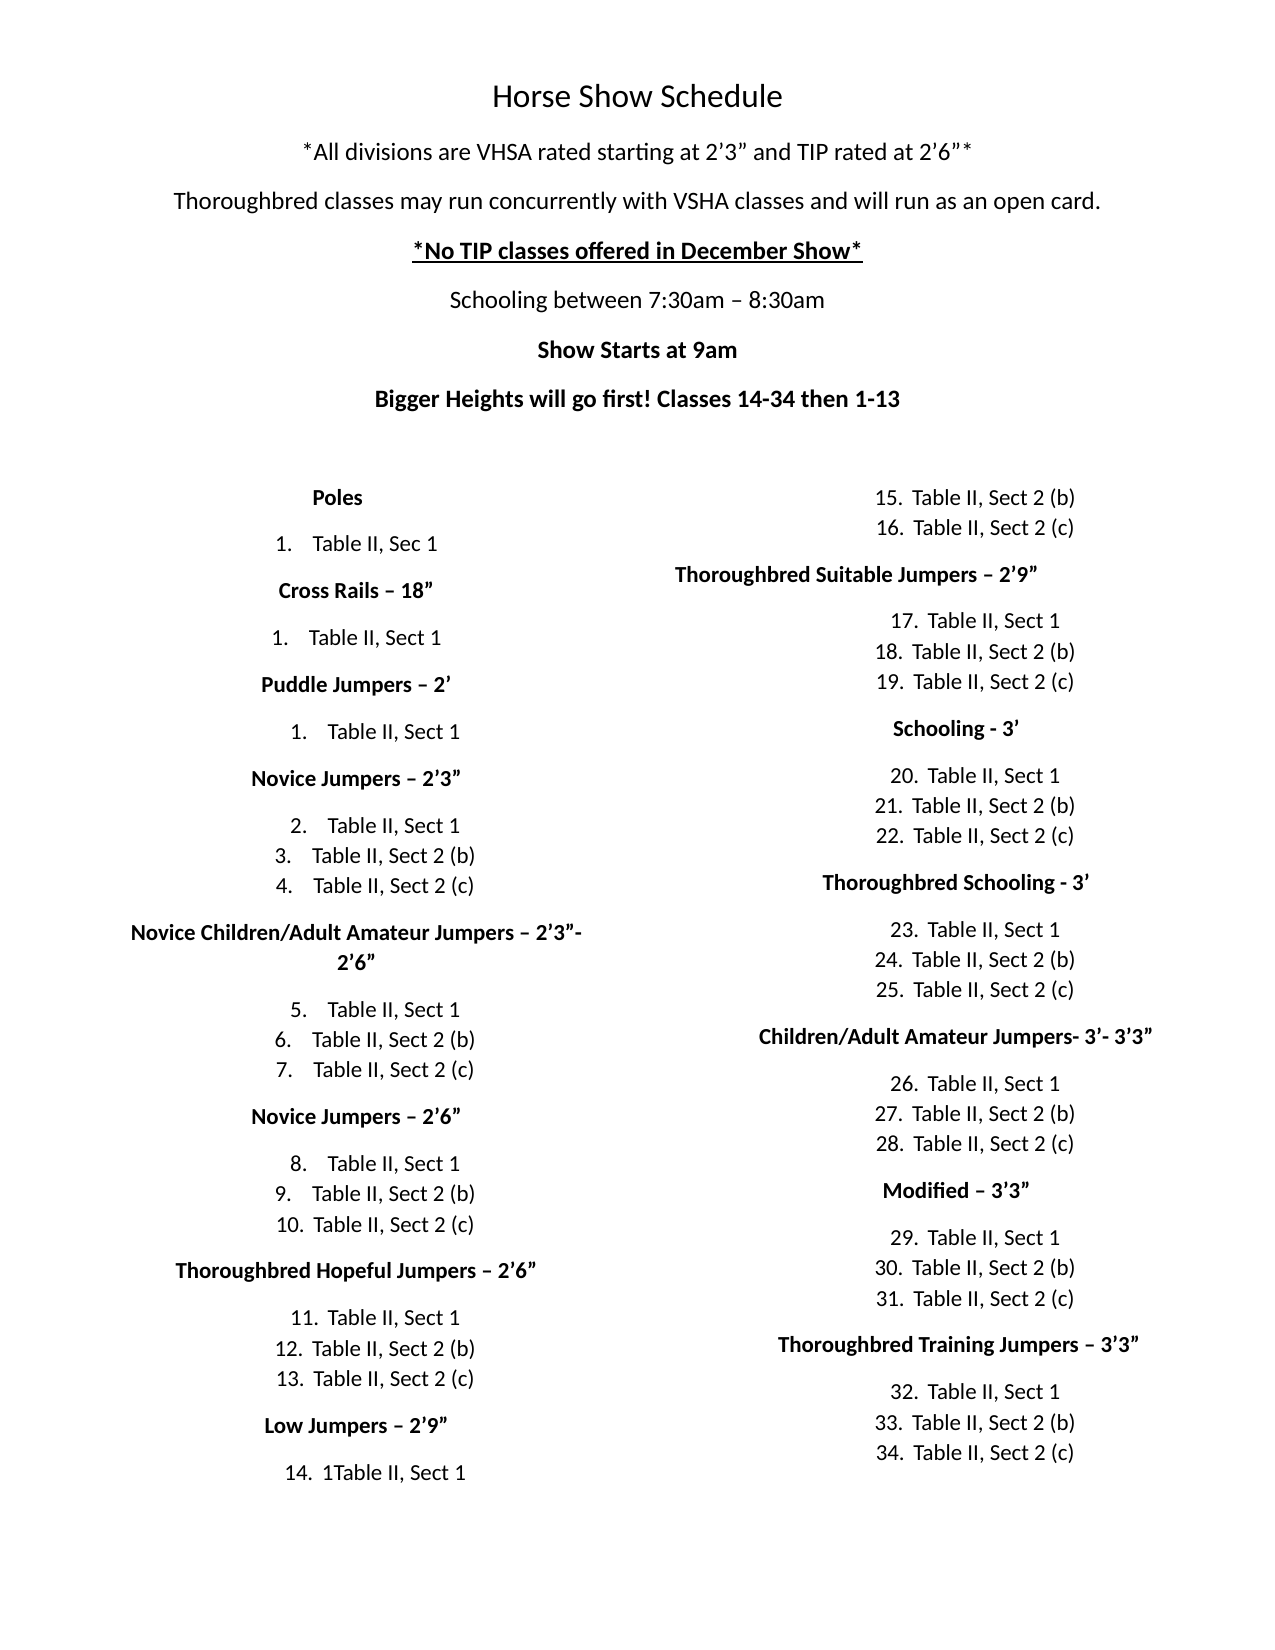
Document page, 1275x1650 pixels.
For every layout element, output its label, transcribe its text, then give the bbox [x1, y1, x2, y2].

list Table II, Sect 2 (c) [750, 821, 1200, 849]
list Table II, Sect 1 [112, 623, 600, 651]
list Table II, Sect 2 (c) [150, 871, 600, 899]
text Thoroughbred Hopeful Jumpers – 2’6” [112, 1257, 600, 1285]
text Puddle Jumpers – 2’ [112, 670, 600, 698]
text Novice Children/Adult Amateur Jumpers – 2’3”- 2’6” [112, 918, 600, 976]
text Bigger Heights will go first! Classes 14-34 then 1-13 [75, 383, 1200, 414]
list Table II, Sect 2 (c) [750, 667, 1200, 695]
list Table II, Sect 2 (b) [150, 841, 600, 869]
list Table II, Sect 2 (c) [750, 513, 1200, 541]
list Table II, Sect 1 [750, 915, 1200, 943]
list Table II, Sect 1 [750, 1377, 1200, 1406]
list Table II, Sect 2 (c) [150, 1056, 600, 1084]
text Novice Jumpers – 2’6” [112, 1102, 600, 1131]
list Table II, Sect 2 (c) [750, 1284, 1200, 1312]
text Schooling between 7:30am – 8:30am [75, 284, 1200, 315]
text Children/Adult Amateur Jumpers- 3’- 3’3” [712, 1022, 1200, 1050]
list Table II, Sect 1 [150, 811, 600, 839]
text Thoroughbred classes may run concurrently with VSHA classes and will run as an open card. [75, 185, 1200, 216]
text Poles [75, 483, 600, 511]
list Table II, Sect 2 (b) [150, 1025, 600, 1053]
list Table II, Sect 1 [150, 1149, 600, 1177]
list Table II, Sect 1 [150, 1303, 600, 1332]
list Table II, Sect 2 (b) [150, 1179, 600, 1208]
list Table II, Sect 2 (b) [750, 1099, 1200, 1127]
list Table II, Sect 2 (b) [750, 483, 1200, 511]
list Table II, Sect 1 [150, 717, 600, 745]
list Table II, Sect 2 (c) [750, 975, 1200, 1003]
list Table II, Sect 2 (b) [750, 791, 1200, 819]
text *No TIP classes offered in December Show* [75, 235, 1200, 265]
list Table II, Sect 2 (c) [750, 1438, 1200, 1466]
list Table II, Sect 2 (c) [750, 1129, 1200, 1158]
text Cross Rails – 18” [112, 576, 600, 604]
text Modified – 3’3” [712, 1176, 1200, 1204]
list Table II, Sect 2 (b) [150, 1334, 600, 1362]
text Schooling - 3’ [712, 714, 1200, 742]
text Thoroughbred Training Jumpers – 3’3” [712, 1331, 1200, 1359]
list Table II, Sec 1 [112, 529, 600, 558]
list Table II, Sect 2 (b) [750, 637, 1200, 665]
text Horse Show Schedule [75, 75, 1200, 116]
list Table II, Sect 1 [750, 607, 1200, 635]
list Table II, Sect 2 (c) [150, 1210, 600, 1238]
list Table II, Sect 2 (b) [750, 1253, 1200, 1282]
list Table II, Sect 2 (b) [750, 945, 1200, 973]
text Thoroughbred Schooling - 3’ [712, 868, 1200, 896]
list Table II, Sect 1 [150, 995, 600, 1023]
list Table II, Sect 2 (c) [150, 1364, 600, 1392]
text Low Jumpers – 2’9” [112, 1411, 600, 1439]
text Show Starts at 9am [75, 334, 1200, 364]
list 1Table II, Sect 1 [150, 1458, 600, 1486]
text Thoroughbred Suitable Jumpers – 2’9” [675, 560, 1200, 588]
list Table II, Sect 2 (b) [750, 1408, 1200, 1436]
list Table II, Sect 1 [750, 761, 1200, 789]
list Table II, Sect 1 [750, 1069, 1200, 1097]
text Novice Jumpers – 2’3” [112, 764, 600, 792]
text *All divisions are VHSA rated starting at 2’3” and TIP rated at 2’6”* [75, 136, 1200, 166]
list Table II, Sect 1 [750, 1223, 1200, 1251]
